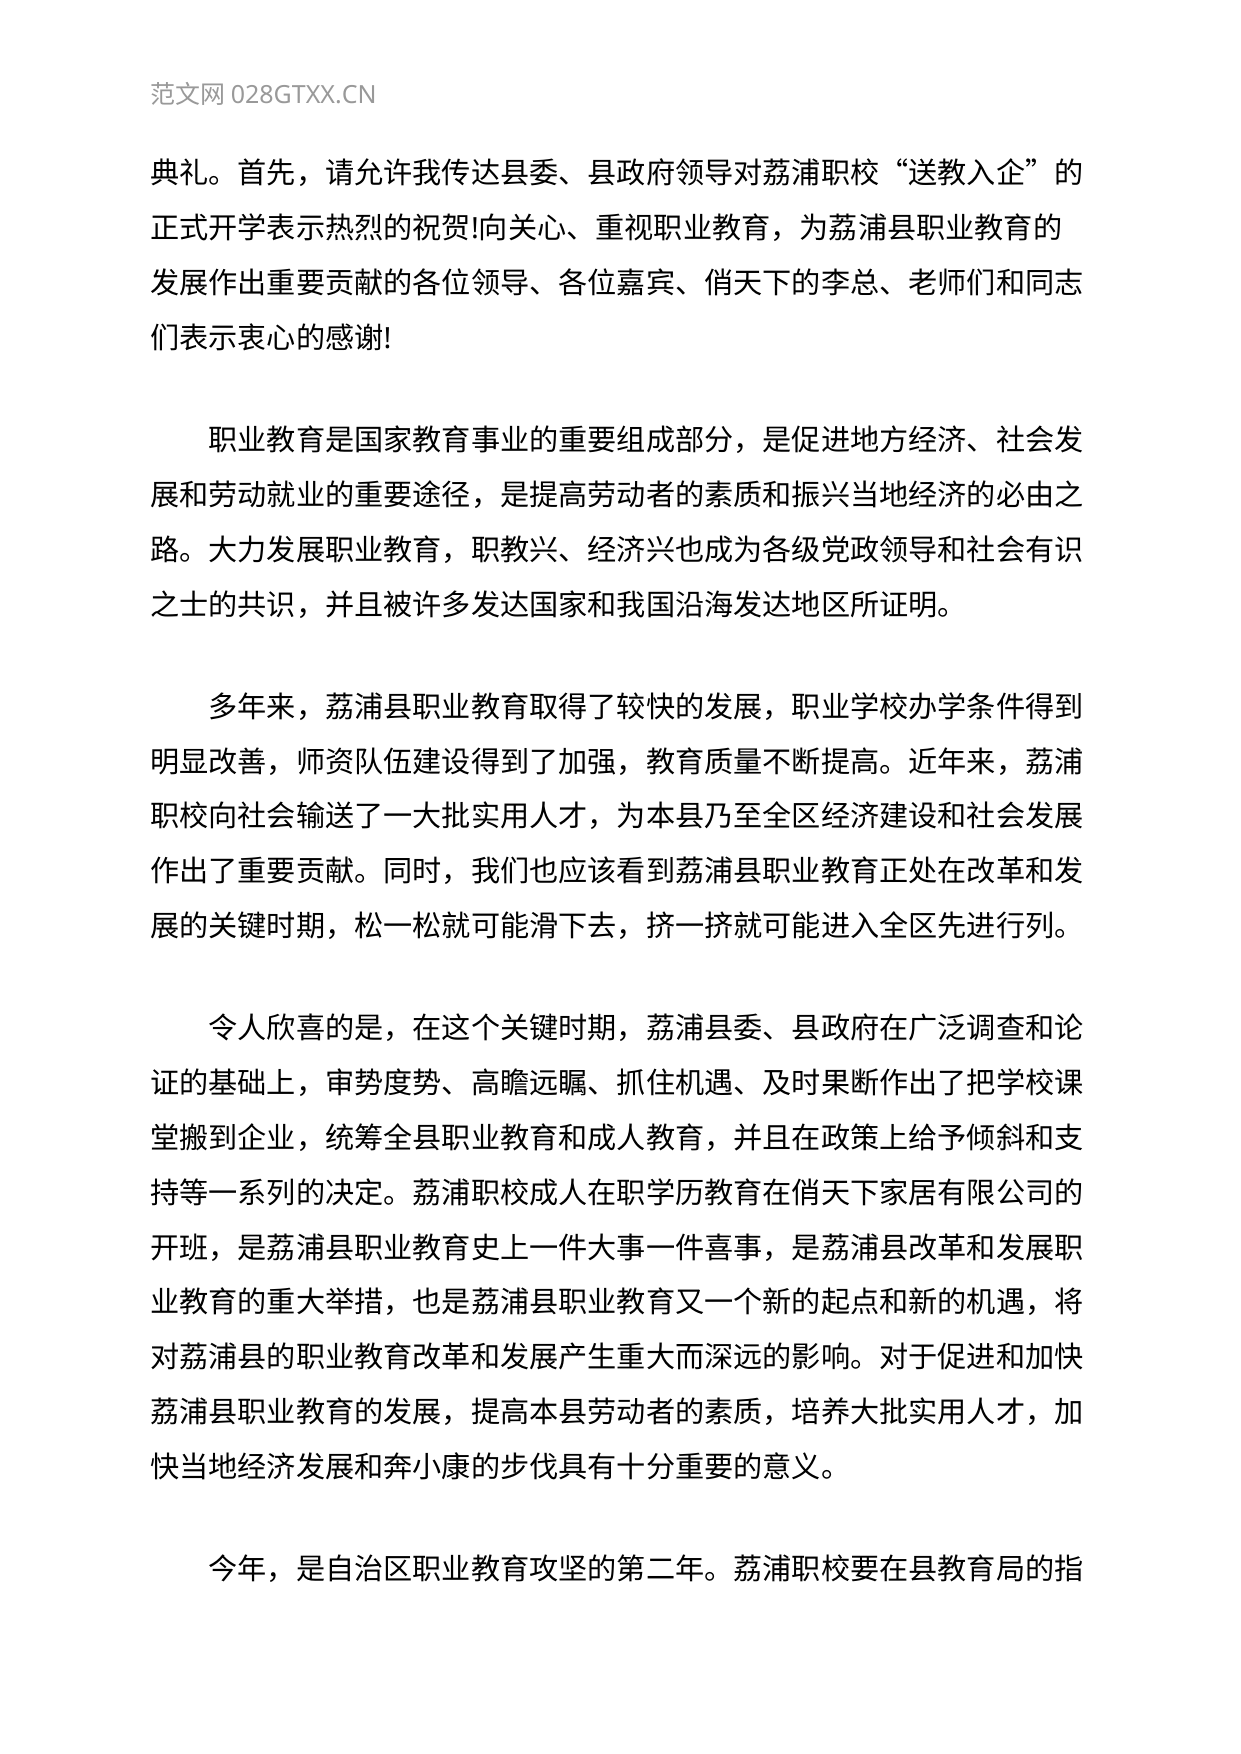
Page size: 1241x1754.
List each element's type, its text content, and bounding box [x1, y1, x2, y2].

text 令人欣喜的是，在这个关键时期，荔浦县委、县政府在广泛调查和论证的基础上，审势度势、高瞻远瞩、抓住机遇、及时果断作出了把学校课堂搬到企业，统筹全县职业教育和成人教育，并且在政策上给予倾斜和支持等一系列的决定。荔浦职校成人在职学历教育在俏天下家居有限公司的开班，是荔浦县职业教育史上一件大事一件喜事，是荔浦县改革和发展职业教育的重大举措，也是荔浦县职业教育又一个新的起点和新的机遇，将对荔浦县的职业教育改革和发展产生重大而深远的影响。对于促进和加快荔浦县职业教育的发展，提高本县劳动者的素质，培养大批实用人才，加快当地经济发展和奔小康的步伐具有十分重要的意义。 [150, 1004, 1090, 1486]
text 多年来，荔浦县职业教育取得了较快的发展，职业学校办学条件得到明显改善，师资队伍建设得到了加强，教育质量不断提高。近年来，荔浦职校向社会输送了一大批实用人才，为本县乃至全区经济建设和社会发展作出了重要贡献。同时，我们也应该看到荔浦县职业教育正处在改革和发展的关键时期，松一松就可能滑下去，挤一挤就可能进入全区先进行列。 [150, 683, 1090, 945]
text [150, 1546, 1090, 1588]
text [150, 150, 1090, 357]
text 职业教育是国家教育事业的重要组成部分，是促进地方经济、社会发展和劳动就业的重要途径，是提高劳动者的素质和振兴当地经济的必由之路。大力发展职业教育，职教兴、经济兴也成为各级党政领导和社会有识之士的共识，并且被许多发达国家和我国沿海发达地区所证明。 [150, 417, 1090, 624]
